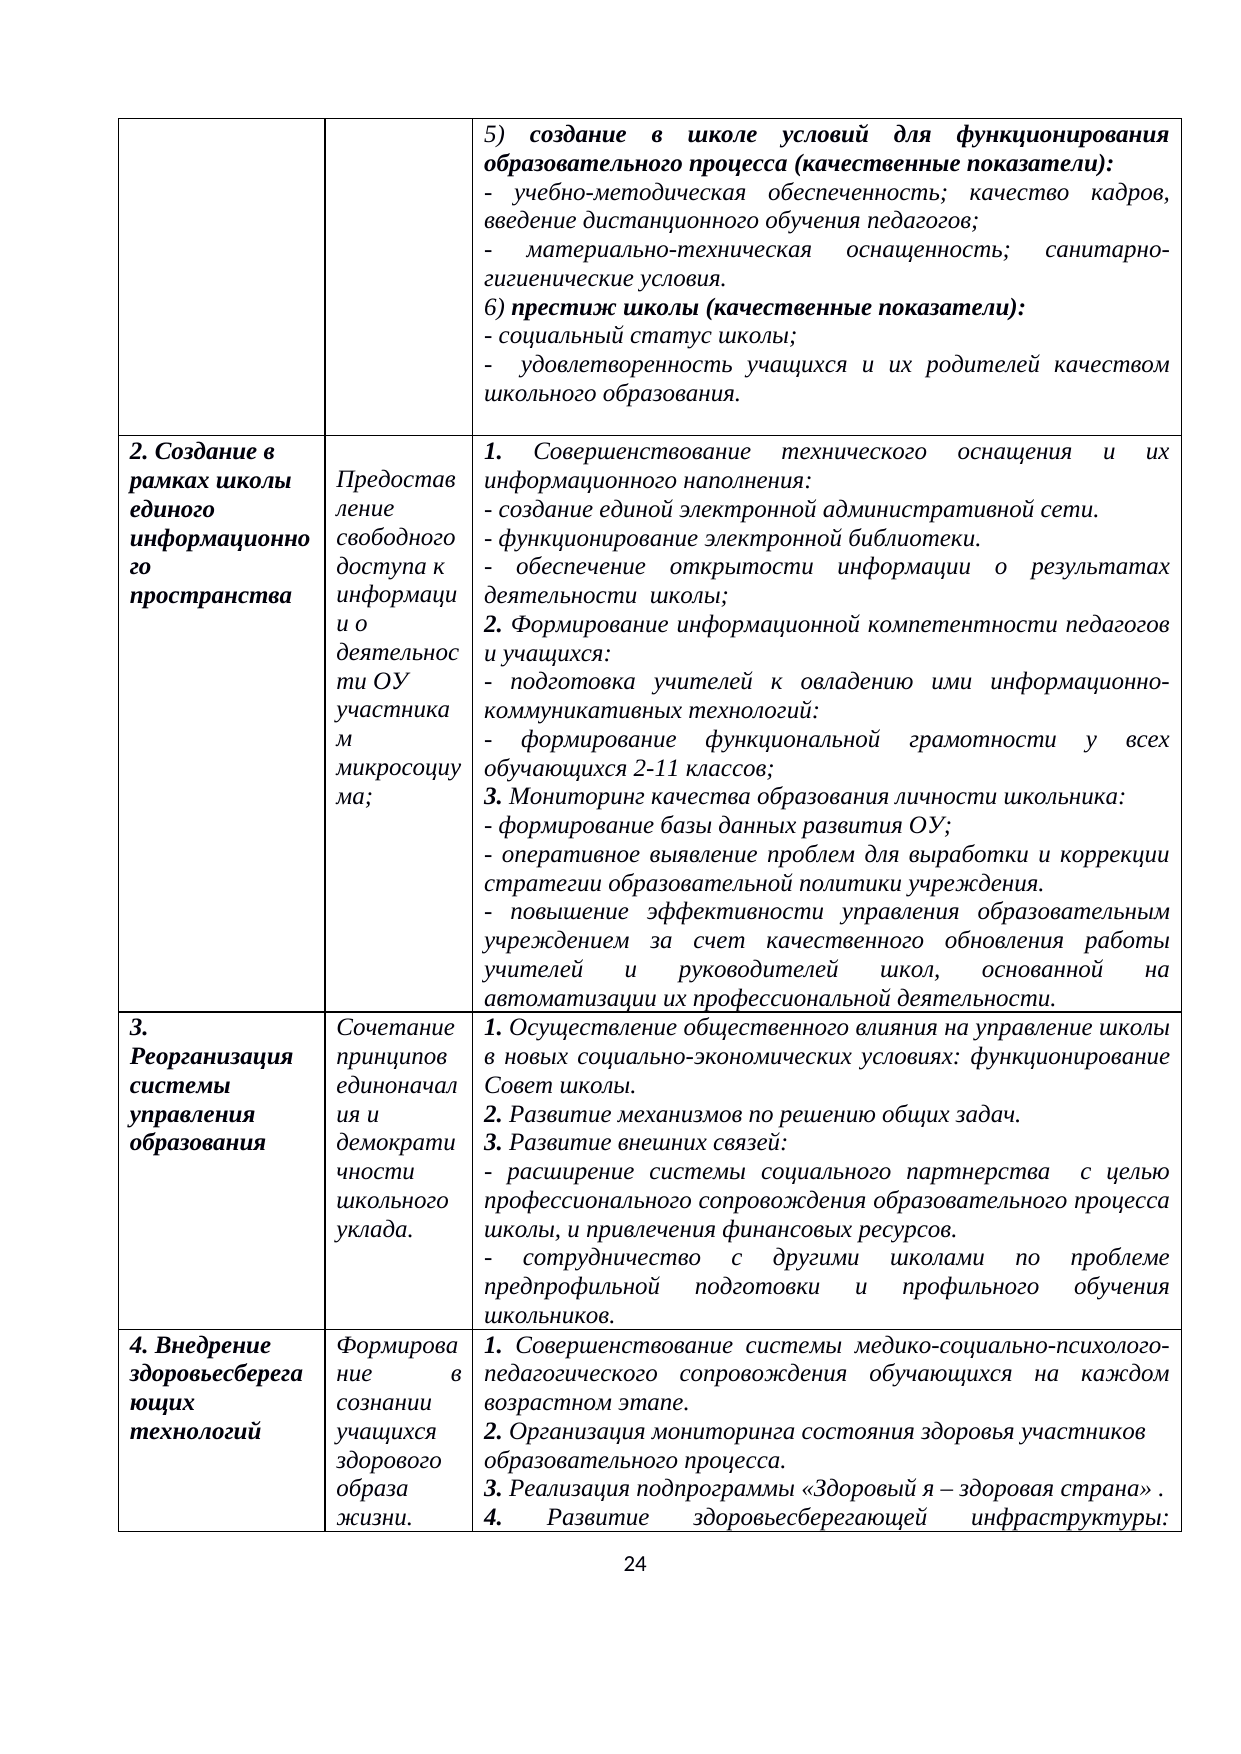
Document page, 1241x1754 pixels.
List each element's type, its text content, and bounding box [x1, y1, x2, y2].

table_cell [326, 119, 472, 435]
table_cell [473, 1330, 1181, 1531]
table_cell Предоставление свободного доступа к информации о деятельности ОУ участникам микросоциума; [326, 436, 472, 1011]
table_cell Сочетание принципов единоначалия и демократичности школьного уклада. [326, 1013, 472, 1329]
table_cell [119, 119, 324, 435]
table_cell 2. Создание в рамках школы единого информационного пространства [119, 436, 324, 1011]
table_cell 1. Осуществление общественного влияния на управление школы в новых социально-экономических условиях: функционирование Совет школы. 2. Развитие механизмов по решению общих задач. 3. Развитие внешних связей: - расширение системы социального партнерства с целью профессионального сопровождения образовательного процесса школы, и привлечения финансовых ресурсов. - сотрудничество с другими школами по проблеме предпрофильной подготовки и профильного обучения школьников. [473, 1013, 1181, 1329]
table_cell 1. Совершенствование технического оснащения и их информационного наполнения: - создание единой электронной административной сети. - функционирование электронной библиотеки. - обеспечение открытости информации о результатах деятельности школы; 2. Формирование информационной компетентности педагогов и учащихся: - подготовка учителей к овладению ими информационно-коммуникативных технологий: - формирование функциональной грамотности у всех обучающихся 2-11 классов; 3. Мониторинг качества образования личности школьника: - формирование базы данных развития ОУ; - оперативное выявление проблем для выработки и коррекции стратегии образовательной политики учреждения. - повышение эффективности управления образовательным учреждением за счет качественного обновления работы учителей и руководителей школ, основанной на автоматизации их профессиональной деятельности. [473, 436, 1181, 1011]
table_cell 3. Реорганизация системы управления образования [119, 1013, 324, 1329]
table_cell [326, 1330, 472, 1531]
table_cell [473, 119, 1181, 435]
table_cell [119, 1330, 324, 1531]
